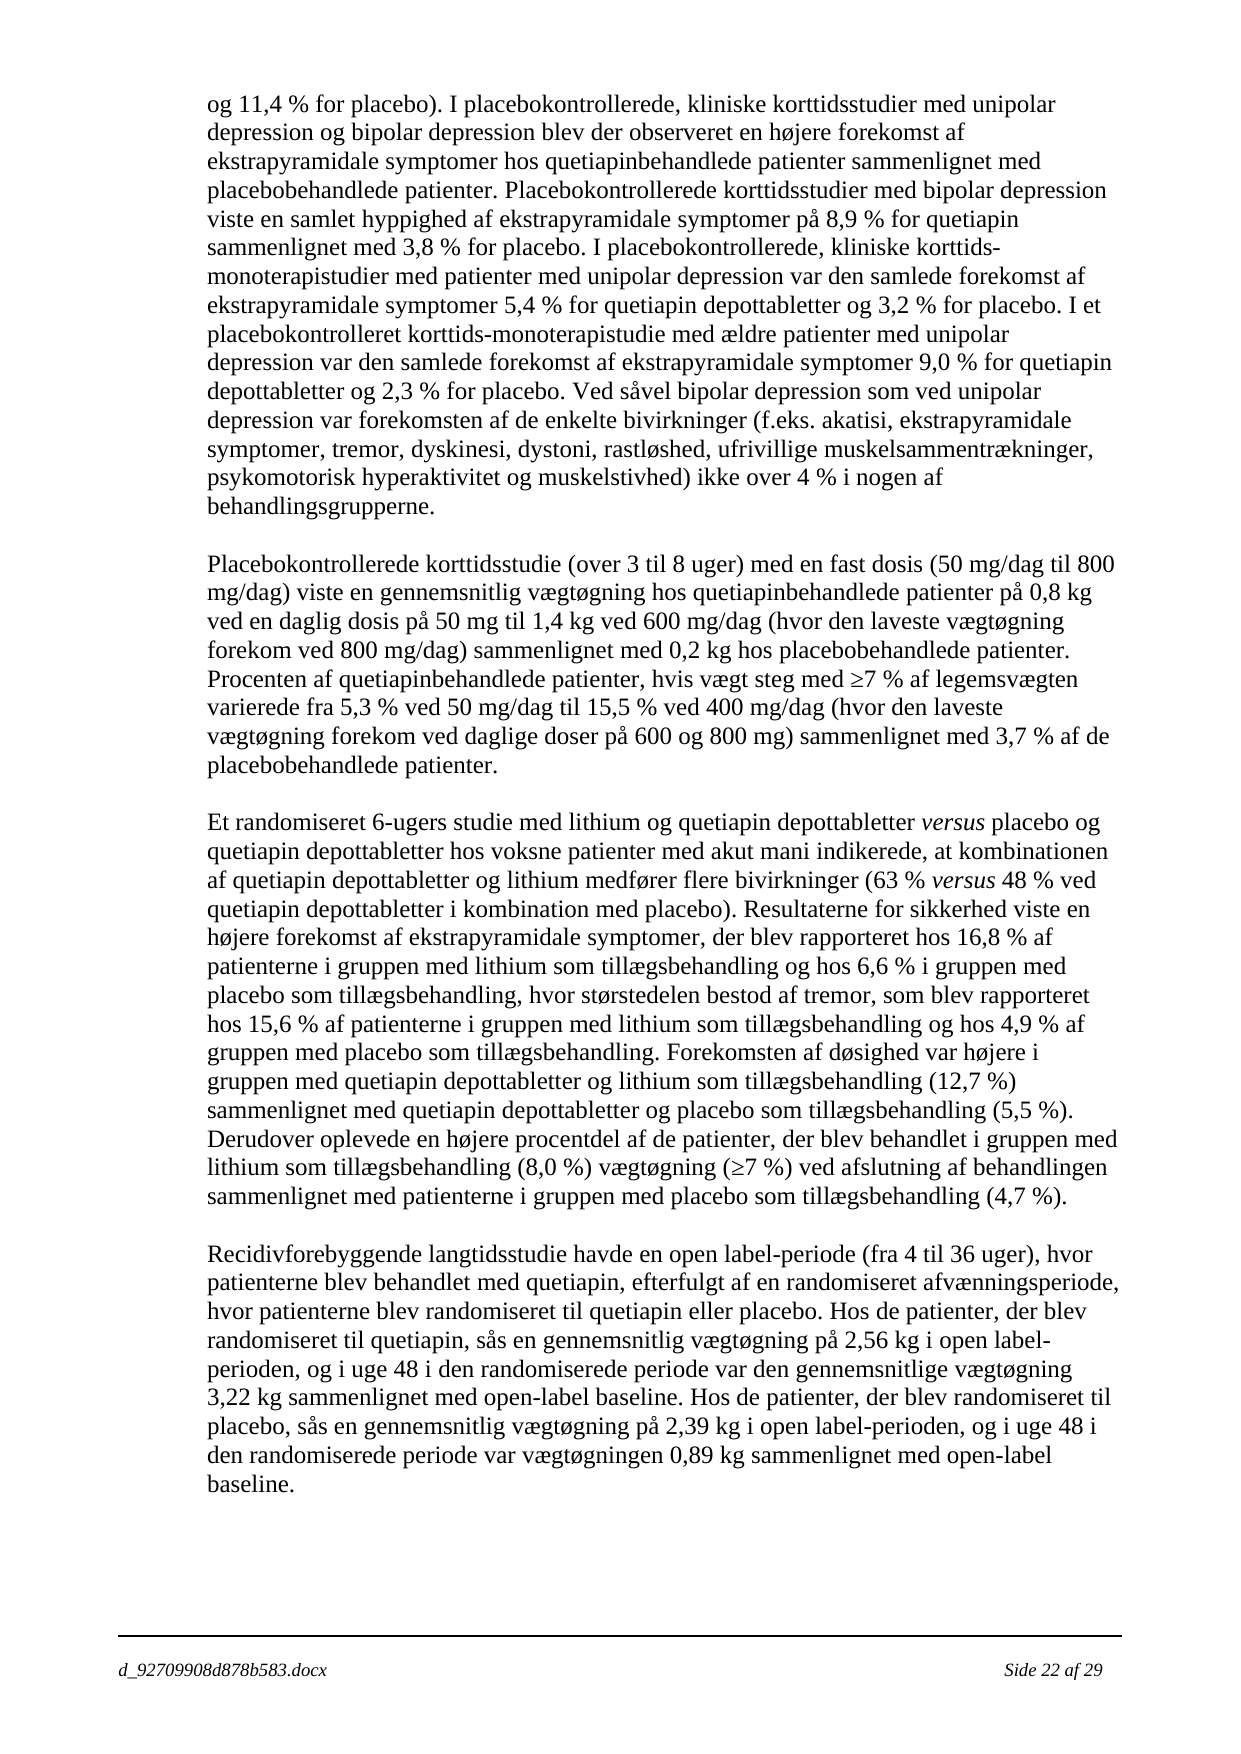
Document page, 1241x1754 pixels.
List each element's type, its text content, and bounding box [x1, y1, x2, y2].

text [207, 89, 1122, 520]
text Et randomiseret 6-ugers studie med lithium og quetiapin depottabletter versus placebo og quetiapin depottabletter hos voksne patienter med akut mani indikerede, at kombinationen af quetiapin depottabletter og lithium medfører flere bivirkninger (63 % versus 48 % ved quetiapin depottabletter i kombination med placebo). Resultaterne for sikkerhed viste en højere forekomst af ekstrapyramidale symptomer, der blev rapporteret hos 16,8 % af patienterne i gruppen med lithium som tillægsbehandling og hos 6,6 % i gruppen med placebo som tillægsbehandling, hvor størstedelen bestod af tremor, som blev rapporteret hos 15,6 % af patienterne i gruppen med lithium som tillægsbehandling og hos 4,9 % af gruppen med placebo som tillægsbehandling. Forekomsten af døsighed var højere i gruppen med quetiapin depottabletter og lithium som tillægsbehandling (12,7 %) sammenlignet med quetiapin depottabletter og placebo som tillægsbehandling (5,5 %). Derudover oplevede en højere procentdel af de patienter, der blev behandlet i gruppen med lithium som tillægsbehandling (8,0 %) vægtøgning (≥7 %) ved afslutning af behandlingen sammenlignet med patienterne i gruppen med placebo som tillægsbehandling (4,7 %). [207, 807, 1122, 1210]
text Placebokontrollerede korttidsstudie (over 3 til 8 uger) med en fast dosis (50 mg/dag til 800 mg/dag) viste en gennemsnitlig vægtøgning hos quetiapinbehandlede patienter på 0,8 kg ved en daglig dosis på 50 mg til 1,4 kg ved 600 mg/dag (hvor den laveste vægtøgning forekom ved 800 mg/dag) sammenlignet med 0,2 kg hos placebobehandlede patienter. Procenten af quetiapinbehandlede patienter, hvis vægt steg med ≥7 % af legemsvægten varierede fra 5,3 % ved 50 mg/dag til 15,5 % ved 400 mg/dag (hvor den laveste vægtøgning forekom ved daglige doser på 600 og 800 mg) sammenlignet med 3,7 % af de placebobehandlede patienter. [207, 549, 1122, 779]
text Recidivforebyggende langtidsstudie havde en open label-periode (fra 4 til 36 uger), hvor patienterne blev behandlet med quetiapin, efterfulgt af en randomiseret afvænningsperiode, hvor patienterne blev randomiseret til quetiapin eller placebo. Hos de patienter, der blev randomiseret til quetiapin, sås en gennemsnitlig vægtøgning på 2,56 kg i open label-perioden, og i uge 48 i den randomiserede periode var den gennemsnitlige vægtøgning 3,22 kg sammenlignet med open-label baseline. Hos de patienter, der blev randomiseret til placebo, sås en gennemsnitlig vægtøgning på 2,39 kg i open label-perioden, og i uge 48 i den randomiserede periode var vægtøgningen 0,89 kg sammenlignet med open-label baseline. [207, 1239, 1122, 1497]
